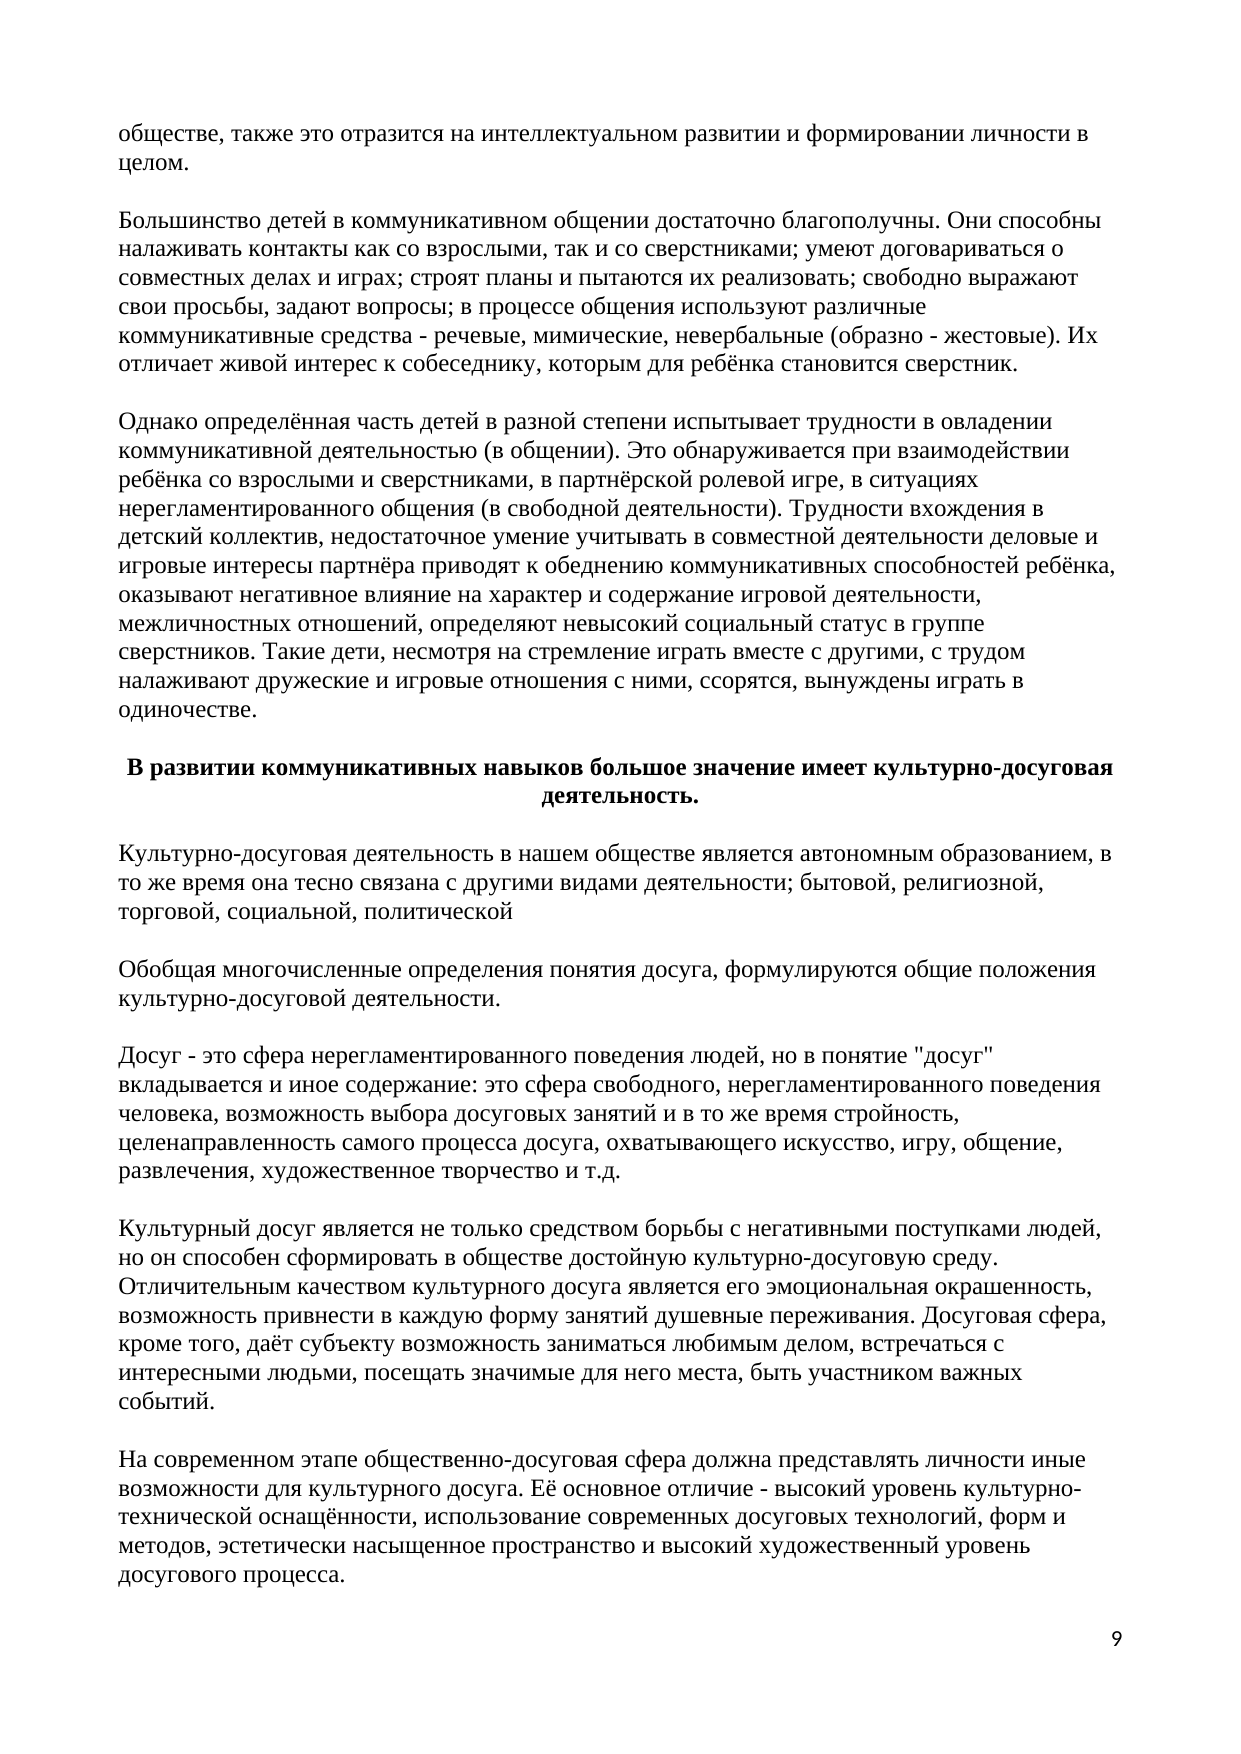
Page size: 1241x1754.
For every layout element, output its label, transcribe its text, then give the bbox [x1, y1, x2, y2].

text Большинство детей в коммуникативном общении достаточно благополучны. Они способны налаживать контакты как со взрослыми, так и со сверстниками; умеют договариваться о совместных делах и играх; строят планы и пытаются их реализовать; свободно выражают свои просьбы, задают вопросы; в процессе общения используют различные коммуникативные средства - речевые, мимические, невербальные (образно - жестовые). Их отличает живой интерес к собеседнику, которым для ребёнка становится сверстник. [118, 205, 1122, 377]
text Досуг - это сфера нерегламентированного поведения людей, но в понятие "досуг" вкладывается и иное содержание: это сфера свободного, нерегламентированного поведения человека, возможность выбора досуговых занятий и в то же время стройность, целенаправленность самого процесса досуга, охватывающего искусство, игру, общение, развлечения, художественное творчество и т.д. [118, 1041, 1122, 1184]
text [118, 118, 1122, 176]
text На современном этапе общественно-досуговая сфера должна представлять личности иные возможности для культурного досуга. Её основное отличие - высокий уровень культурно-технической оснащённости, использование современных досуговых технологий, форм и методов, эстетически насыщенное пространство и высокий художественный уровень досугового процесса. [118, 1444, 1122, 1588]
text Обобщая многочисленные определения понятия досуга, формулируются общие положения культурно-досуговой деятельности. [118, 954, 1122, 1011]
text Однако определённая часть детей в разной степени испытывает трудности в овладении коммуникативной деятельностью (в общении). Это обнаруживается при взаимодействии ребёнка со взрослыми и сверстниками, в партнёрской ролевой игре, в ситуациях нерегламентированного общения (в свободной деятельности). Трудности вхождения в детский коллектив, недостаточное умение учитывать в совместной деятельности деловые и игровые интересы партнёра приводят к обеднению коммуникативных способностей ребёнка, оказывают негативное влияние на характер и содержание игровой деятельности, межличностных отношений, определяют невысокий социальный статус в группе сверстников. Такие дети, несмотря на стремление играть вместе с другими, с трудом налаживают дружеские и игровые отношения с ними, ссорятся, вынуждены играть в одиночестве. [118, 406, 1122, 723]
text Культурно-досуговая деятельность в нашем обществе является автономным образованием, в то же время она тесно связана с другими видами деятельности; бытовой, религиозной, торговой, социальной, политической [118, 838, 1122, 925]
text Культурный досуг является не только средством борьбы с негативными поступками людей, но он способен сформировать в обществе достойную культурно-досуговую среду. Отличительным качеством культурного досуга является его эмоциональная окрашенность, возможность привнести в каждую форму занятий душевные переживания. Досуговая сфера, кроме того, даёт субъекту возможность заниматься любимым делом, встречаться с интересными людьми, посещать значимые для него места, быть участником важных событий. [118, 1213, 1122, 1415]
text В развитии коммуникативных навыков большое значение имеет культурно-досуговая деятельность. [118, 752, 1122, 809]
